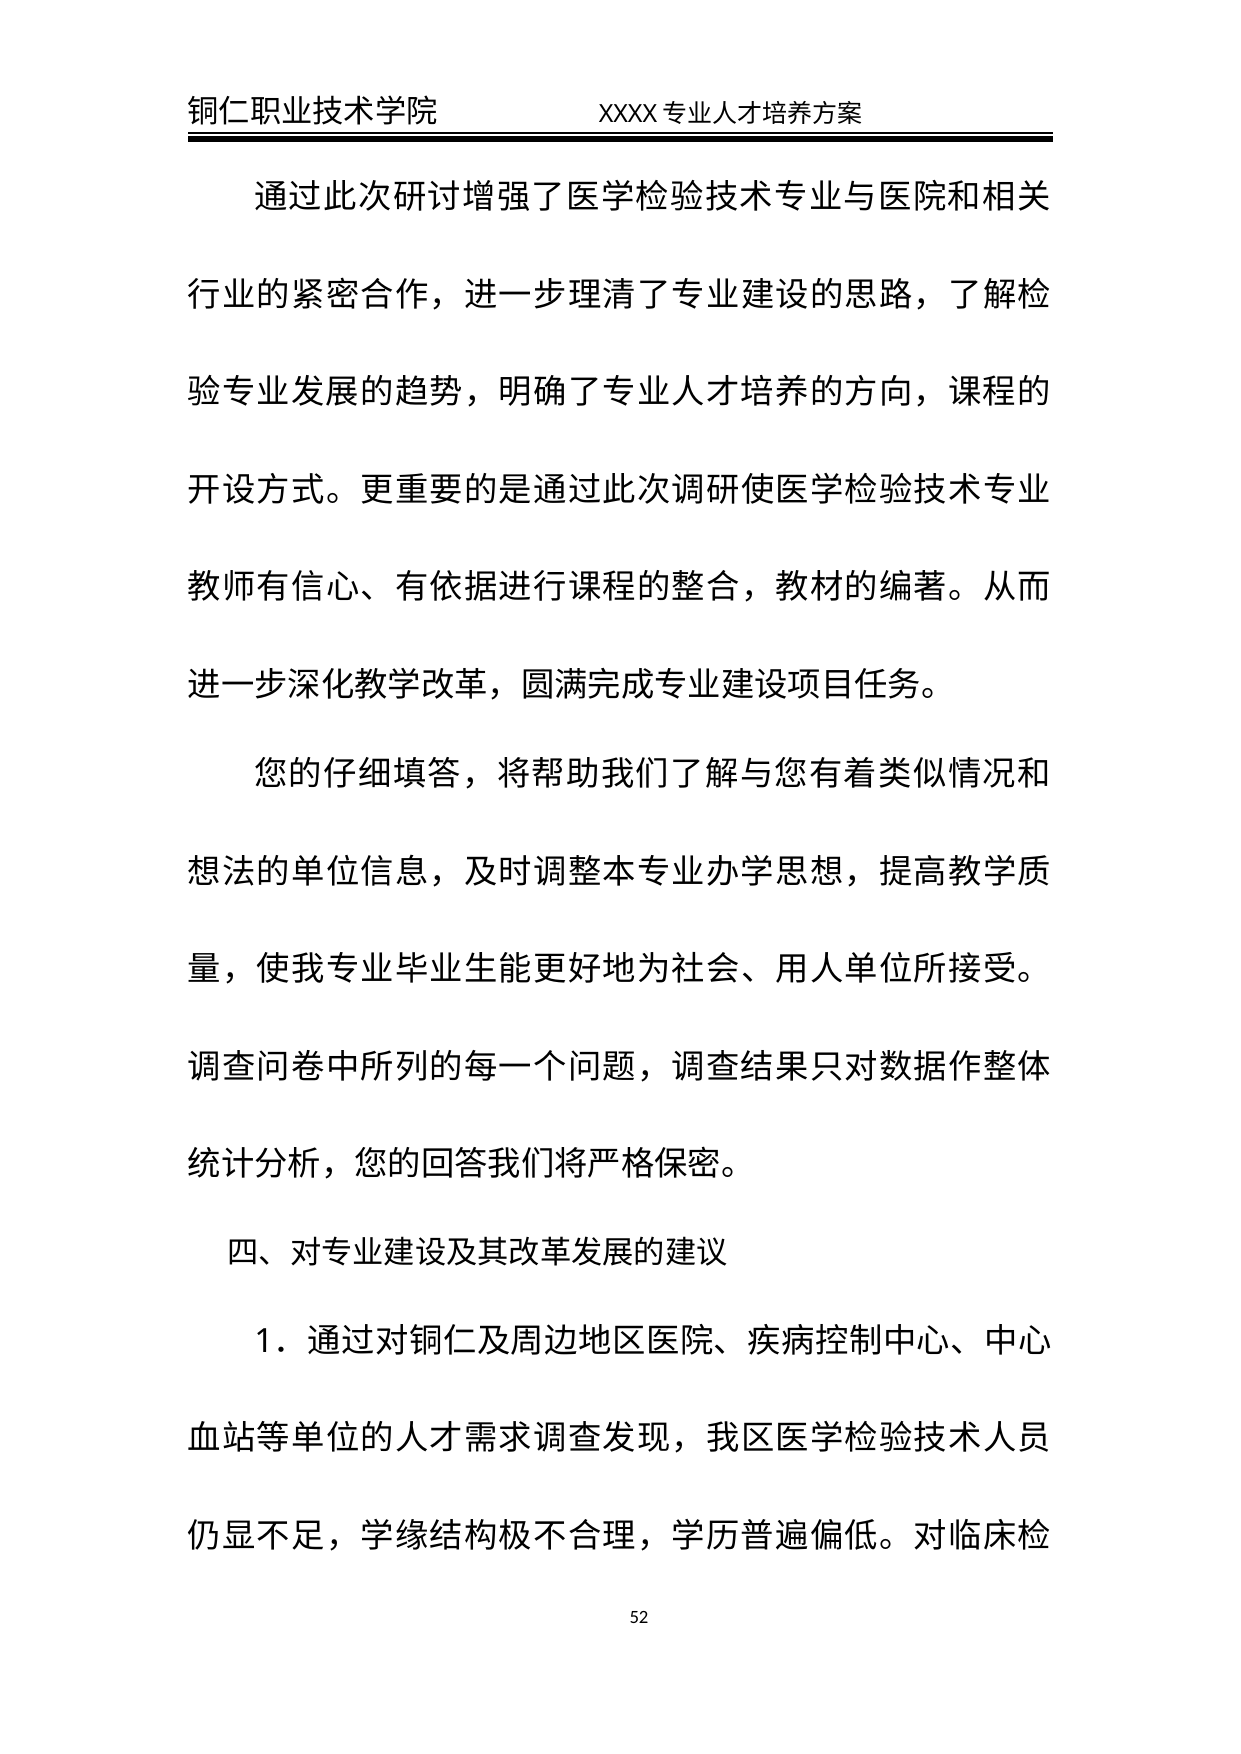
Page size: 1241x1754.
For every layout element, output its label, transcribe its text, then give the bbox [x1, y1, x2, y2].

list 您的仔细填答，将帮助我们了解与您有着类似情况和想法的单位信息，及时调整本专业办学思想，提高教学质量，使我专业毕业生能更好地为社会、用人单位所接受。调查问卷中所列的每一个问题，调查结果只对数据作整体统计分析，您的回答我们将严格保密。 [187, 738, 1053, 1193]
text 四、对专业建设及其改革发展的建议 [187, 1218, 1053, 1283]
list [187, 1305, 1053, 1565]
list 通过此次研讨增强了医学检验技术专业与医院和相关行业的紧密合作，进一步理清了专业建设的思路，了解检验专业发展的趋势，明确了专业人才培养的方向，课程的开设方式。更重要的是通过此次调研使医学检验技术专业教师有信心、有依据进行课程的整合，教材的编著。从而进一步深化教学改革，圆满完成专业建设项目任务。 [187, 162, 1053, 714]
